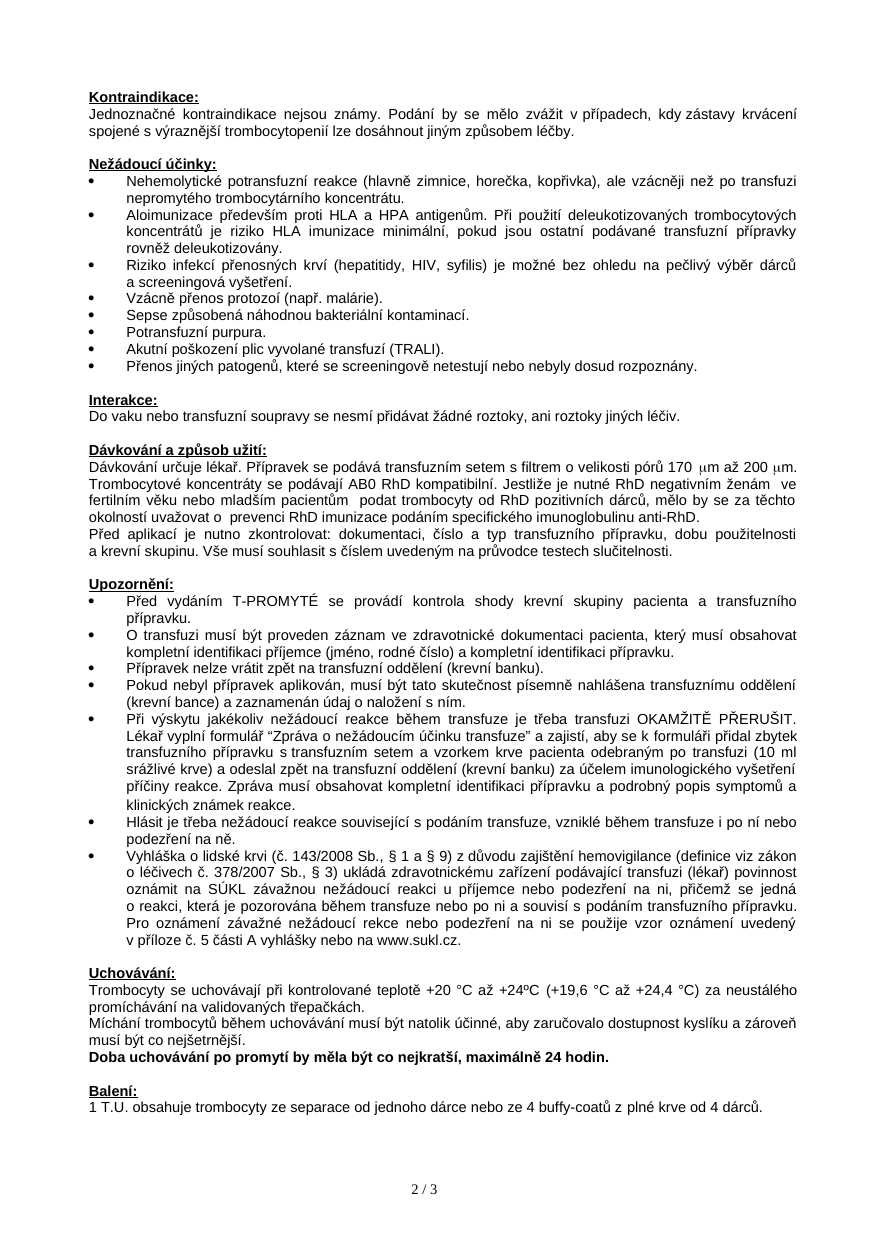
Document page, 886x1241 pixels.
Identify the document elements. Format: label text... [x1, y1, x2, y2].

list Hlásit je třeba nežádoucí reakce související s podáním transfuze, vzniklé během transfuze i po ní nebo podezření na ně. [89, 814, 797, 847]
text Upozornění: [89, 576, 797, 593]
list Nehemolytické potransfuzní reakce (hlavně zimnice, horečka, kopřivka), ale vzácněji než po transfuzi nepromytého trombocytárního koncentrátu. [89, 172, 797, 206]
list Riziko infekcí přenosných krví (hepatitidy, HIV, syfilis) je možné bez ohledu na pečlivý výběr dárců a screeningová vyšetření. [89, 257, 797, 290]
text Míchání trombocytů během uchovávání musí být natolik účinné, aby zaručovalo dostupnost kyslíku a zároveň musí být co nejšetrnější. [89, 1015, 797, 1049]
text Uchovávání: [89, 965, 797, 982]
text Kontraindikace: [89, 89, 797, 105]
text Interakce: [89, 391, 797, 408]
list O transfuzi musí být proveden záznam ve zdravotnické dokumentaci pacienta, který musí obsahovat kompletní identifikaci příjemce (jméno, rodné číslo) a kompletní identifikaci přípravku. [89, 626, 797, 660]
list Aloimunizace především proti HLA a HPA antigenům. Při použití deleukotizovaných trombocytových koncentrátů je riziko HLA imunizace minimální, pokud jsou ostatní podávané transfuzní přípravky rovněž deleukotizovány. [89, 206, 797, 257]
list Pokud nebyl přípravek aplikován, musí být tato skutečnost písemně nahlášena transfuznímu oddělení (krevní bance) a zaznamenán údaj o naložení s ním. [89, 677, 797, 711]
text Nežádoucí účinky: [89, 156, 797, 172]
list Akutní poškození plic vyvolané transfuzí (TRALI). [89, 341, 797, 358]
list Přípravek nelze vrátit zpět na transfuzní oddělení (krevní banku). [89, 660, 797, 677]
list Přenos jiných patogenů, které se screeningově netestují nebo nebyly dosud rozpoznány. [89, 358, 797, 374]
text Dávkování a způsob užití: [89, 442, 797, 458]
list Potransfuzní purpura. [89, 324, 797, 341]
text Doba uchovávání po promytí by měla být co nejkratší, maximálně 24 hodin. [89, 1049, 797, 1065]
list Před vydáním T-PROMYTÉ se provádí kontrola shody krevní skupiny pacienta a transfuzního přípravku. [89, 593, 797, 626]
list Sepse způsobená náhodnou bakteriální kontaminací. [89, 307, 797, 324]
list Vyhláška o lidské krvi (č. 143/2008 Sb., § § 9) z důvodu zajištění hemovigilance (definice viz zákon o léčivech č. 378/2007 Sb., § 3) ukládá zdravotnickému zařízení podávající transfuzi (lékař) povinnost oznámit na SÚKL závažnou nežádoucí reakci u příjemce nebo podezření na ni, přičemž se jedná o reakci, která je pozorována během transfuze nebo po ni a souvisí s podáním transfuzního přípravku. Pro oznámení závažné nežádoucí rekce nebo podezření na ni se použije vzor oznámení uvedený v příloze č. 5 části A vyhlášky nebo na www.sukl.cz. [89, 847, 797, 948]
text Trombocyty se uchovávají při kontrolované teplotě + až +24ºC (+19,6 °C až +24,4 °C) za neustálého promíchávání na validovaných třepačkách. [89, 982, 797, 1015]
list Vzácně přenos protozoí (např. malárie). [89, 290, 797, 307]
text 1 T.U. obsahuje trombocyty ze separace od jednoho dárce nebo ze 4 buffy-coatů z plné krve od 4 dárců. [89, 1099, 797, 1116]
text Do vaku nebo transfuzní soupravy se nesmí přidávat žádné roztoky, ani roztoky jiných léčiv. [89, 408, 797, 425]
text Před aplikací je nutno zkontrolovat: dokumentaci, číslo a typ transfuzního přípravku, dobu použitelnosti a krevní skupinu. Vše musí souhlasit s číslem uvedeným na průvodce testech slučitelnosti. [89, 526, 797, 559]
text Dávkování určuje lékař. Přípravek se podává transfuzním setem s filtrem o velikosti pórů 170 m až 200 m. Trombocytové koncentráty se podávají AB0 RhD kompatibilní. Jestliže je nutné RhD negativním ženám ve fertilním věku nebo mladším pacientům podat trombocyty od RhD pozitivních dárců, mělo by se za těchto okolností uvažovat o prevenci RhD imunizace podáním specifického imunoglobulinu anti-RhD. [89, 458, 797, 526]
text Balení: [89, 1082, 797, 1099]
list Při výskytu jakékoliv nežádoucí reakce během transfuze je třeba transfuzi OKAMŽITĚ PŘERUŠIT. Lékař vyplní formulář “Zpráva o nežádoucím účinku transfuze” a zajistí, aby se k formuláři přidal zbytek transfuzního přípravku s transfuzním setem a vzorkem krve pacienta odebraným po transfuzi (10 ml srážlivé krve) a odeslal zpět na transfuzní oddělení (krevní banku) za účelem imunologického vyšetření příčiny reakce. Zpráva musí obsahovat kompletní identifikaci přípravku a podrobný popis symptomů a klinických známek reakce. [89, 711, 797, 814]
text Jednoznačné kontraindikace nejsou známy. Podání by se mělo zvážit v případech, kdy zástavy krvácení spojené s výraznější trombocytopenií lze dosáhnout jiným způsobem léčby. [89, 105, 797, 139]
